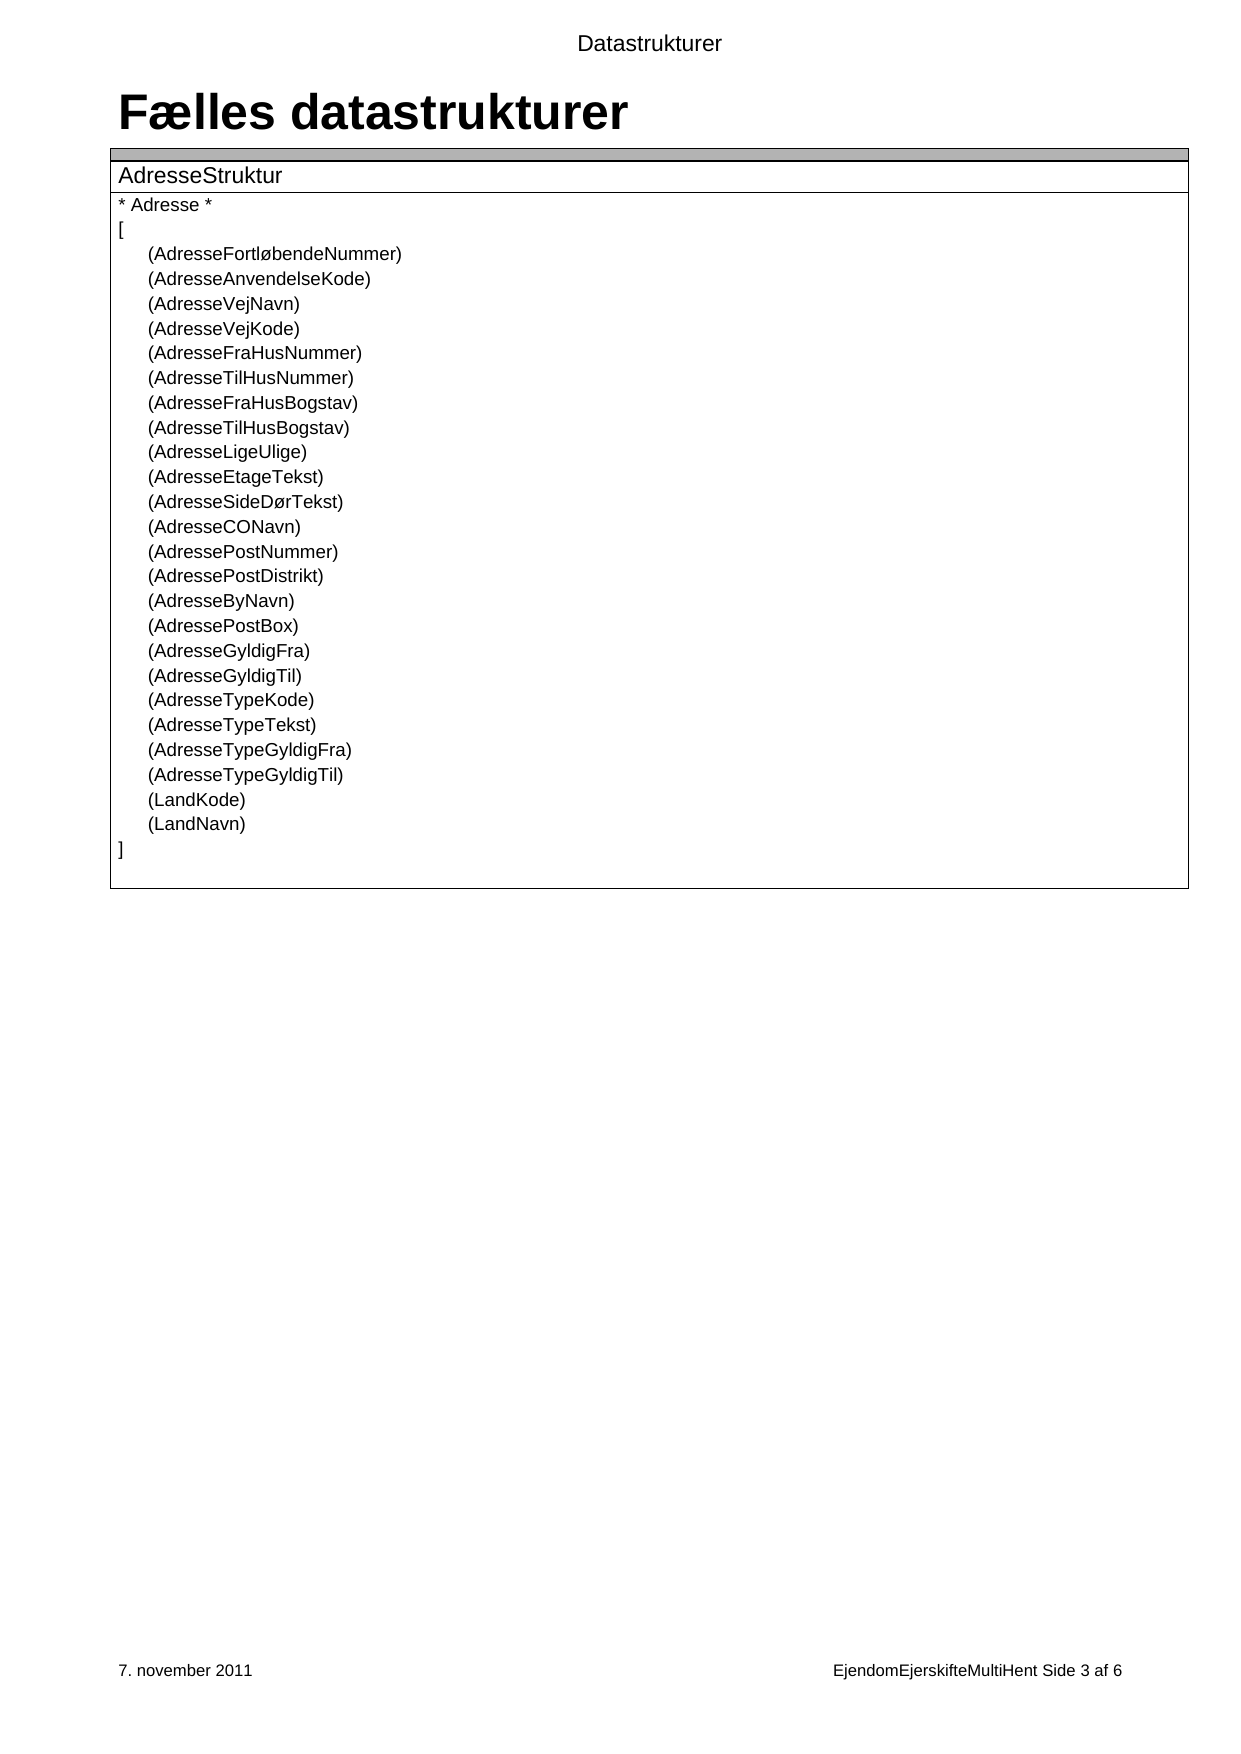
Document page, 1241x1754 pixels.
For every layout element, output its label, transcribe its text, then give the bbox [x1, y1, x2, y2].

table_header [111, 149, 1188, 160]
table_cell * Adresse * [ (AdresseFortløbendeNummer) (AdresseAnvendelseKode) (AdresseVejNavn) (AdresseVejKode) (AdresseFraHusNummer) (AdresseTilHusNummer) (AdresseFraHusBogstav) (AdresseTilHusBogstav) (AdresseLigeUlige) (AdresseEtageTekst) (AdresseSideDørTekst) (AdresseCONavn) (AdressePostNummer) (AdressePostDistrikt) (AdresseByNavn) (AdressePostBox) (AdresseGyldigFra) (AdresseGyldigTil) (AdresseTypeKode) (AdresseTypeTekst) (AdresseTypeGyldigFra) (AdresseTypeGyldigTil) (LandKode) (LandNavn) ] [111, 193, 1188, 887]
text Fælles datastrukturer [118, 82, 1181, 140]
table_cell AdresseStruktur [111, 162, 1188, 192]
